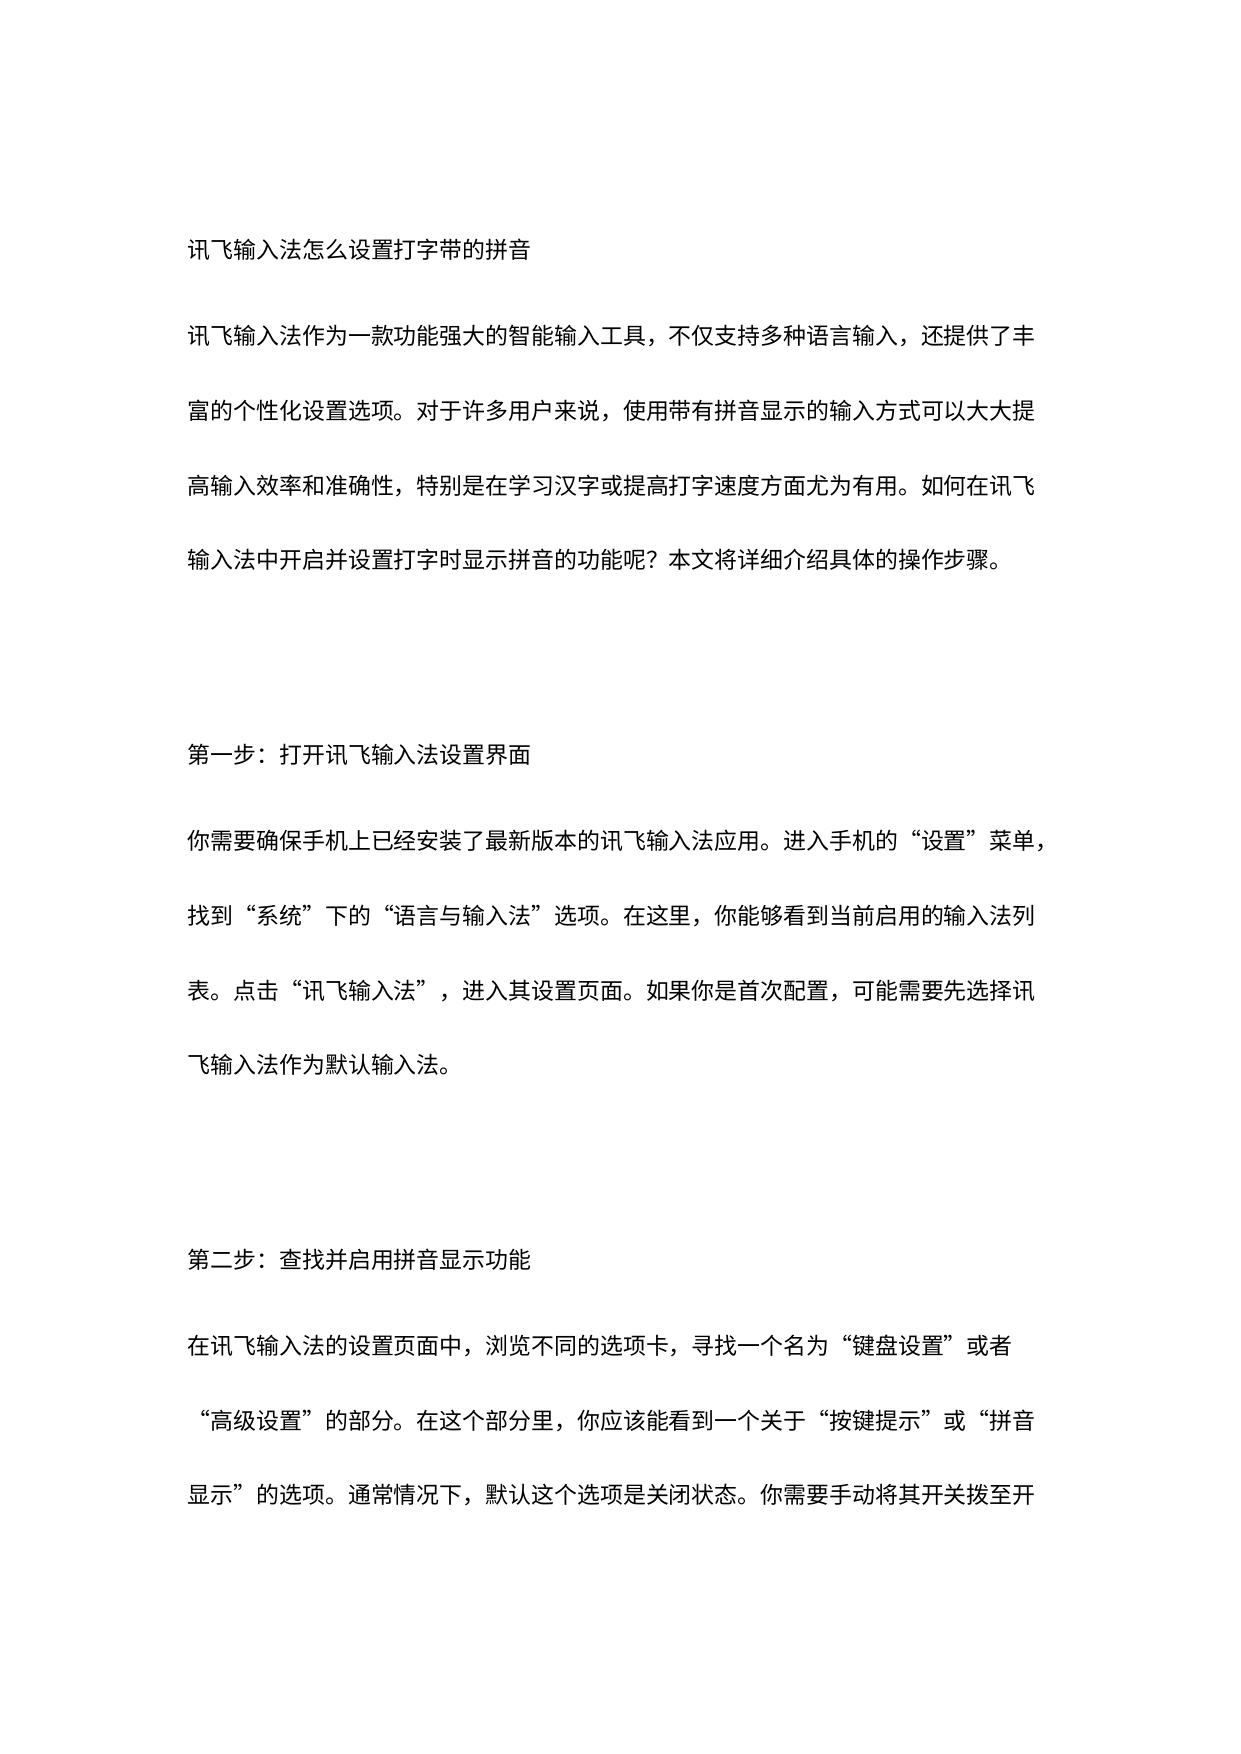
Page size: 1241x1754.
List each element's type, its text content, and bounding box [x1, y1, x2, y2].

text 讯飞输入法怎么设置打字带的拼音 [187, 216, 1053, 281]
text 第二步：查找并启用拼音显示功能 [187, 1226, 1053, 1291]
text 讯飞输入法作为一款功能强大的智能输入工具，不仅支持多种语言输入，还提供了丰富的个性化设置选项。对于许多用户来说，使用带有拼音显示的输入方式可以大大提高输入效率和准确性，特别是在学习汉字或提高打字速度方面尤为有用。如何在讯飞输入法中开启并设置打字时显示拼音的功能呢？本文将详细介绍具体的操作步骤。 [187, 302, 1053, 591]
text 第一步：打开讯飞输入法设置界面 [187, 721, 1053, 786]
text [187, 1312, 1053, 1527]
text 你需要确保手机上已经安装了最新版本的讯飞输入法应用。进入手机的“设置”菜单，找到“系统”下的“语言与输入法”选项。在这里，你能够看到当前启用的输入法列表。点击“讯飞输入法”，进入其设置页面。如果你是首次配置，可能需要先选择讯飞输入法作为默认输入法。 [187, 807, 1053, 1096]
